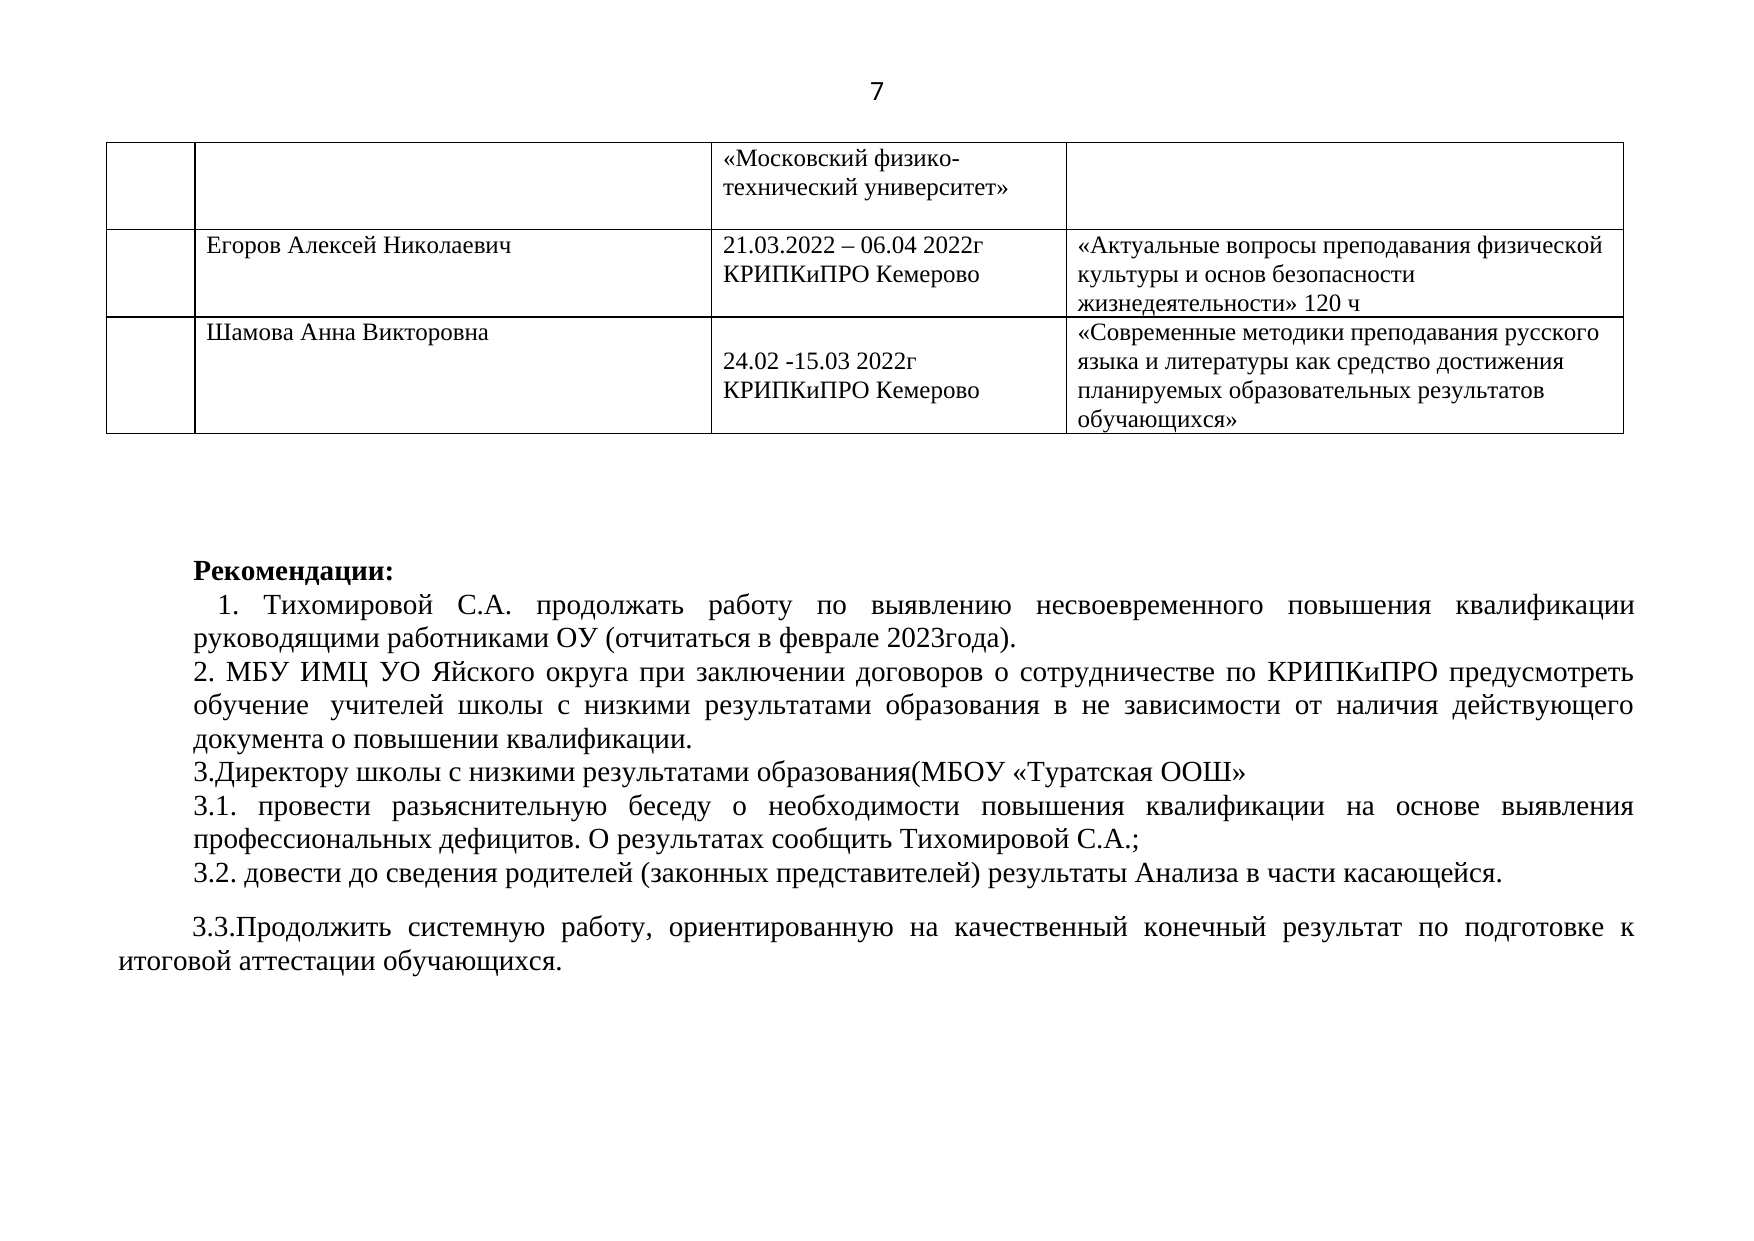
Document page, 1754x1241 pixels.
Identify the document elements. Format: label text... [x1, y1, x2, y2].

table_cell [1067, 143, 1623, 229]
list 1. Тихомировой С.А. продолжать работу по выявлению несвоевременного повышения квалификации руководящими работниками ОУ (отчитаться в феврале 2023года). [193, 587, 1636, 654]
table_cell [107, 143, 194, 229]
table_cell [712, 143, 1066, 229]
table_cell [107, 230, 194, 316]
list 3.1. провести разьяснительную беседу о необходимости повышения квалификации на основе выявления профессиональных дефицитов. О результатах сообщить Тихомировой С.А.; [193, 788, 1636, 855]
table_cell [107, 318, 194, 432]
list Рекомендации: [193, 553, 1636, 587]
table_cell «Современные методики преподавания русского языка и литературы как средство достижения планируемых образовательных результатов обучающихся» [1067, 318, 1623, 432]
table_cell «Актуальные вопросы преподавания физической культуры и основ безопасности жизнедеятельности» 120 ч [1067, 230, 1623, 316]
table_cell Егоров Алексей Николаевич [196, 230, 711, 316]
text 3.3.Продолжить системную работу, ориентированную на качественный конечный результат по подготовке к итоговой аттестации обучающихся. [118, 909, 1636, 977]
list 2. МБУ ИМЦ УО Яйского округа при заключении договоров о сотрудничестве по КРИПКиПРО предусмотреть обучение учителей школы с низкими результатами образования в не зависимости от наличия действующего документа о повышении квалификации. [193, 654, 1636, 754]
list 3.Директору школы с низкими результатами образования(МБОУ «Туратская ООШ» [193, 754, 1636, 788]
table_cell 21.03.2022 – 06.04 2022г КРИПКиПРО Кемерово [712, 230, 1066, 316]
list 3.2. довести до сведения родителей (законных представителей) результаты Анализа в части касающейся. [193, 855, 1636, 889]
table_cell 24.02 -15.03 2022г КРИПКиПРО Кемерово [712, 318, 1066, 432]
table_cell Шамова Анна Викторовна [196, 318, 711, 432]
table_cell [196, 143, 711, 229]
